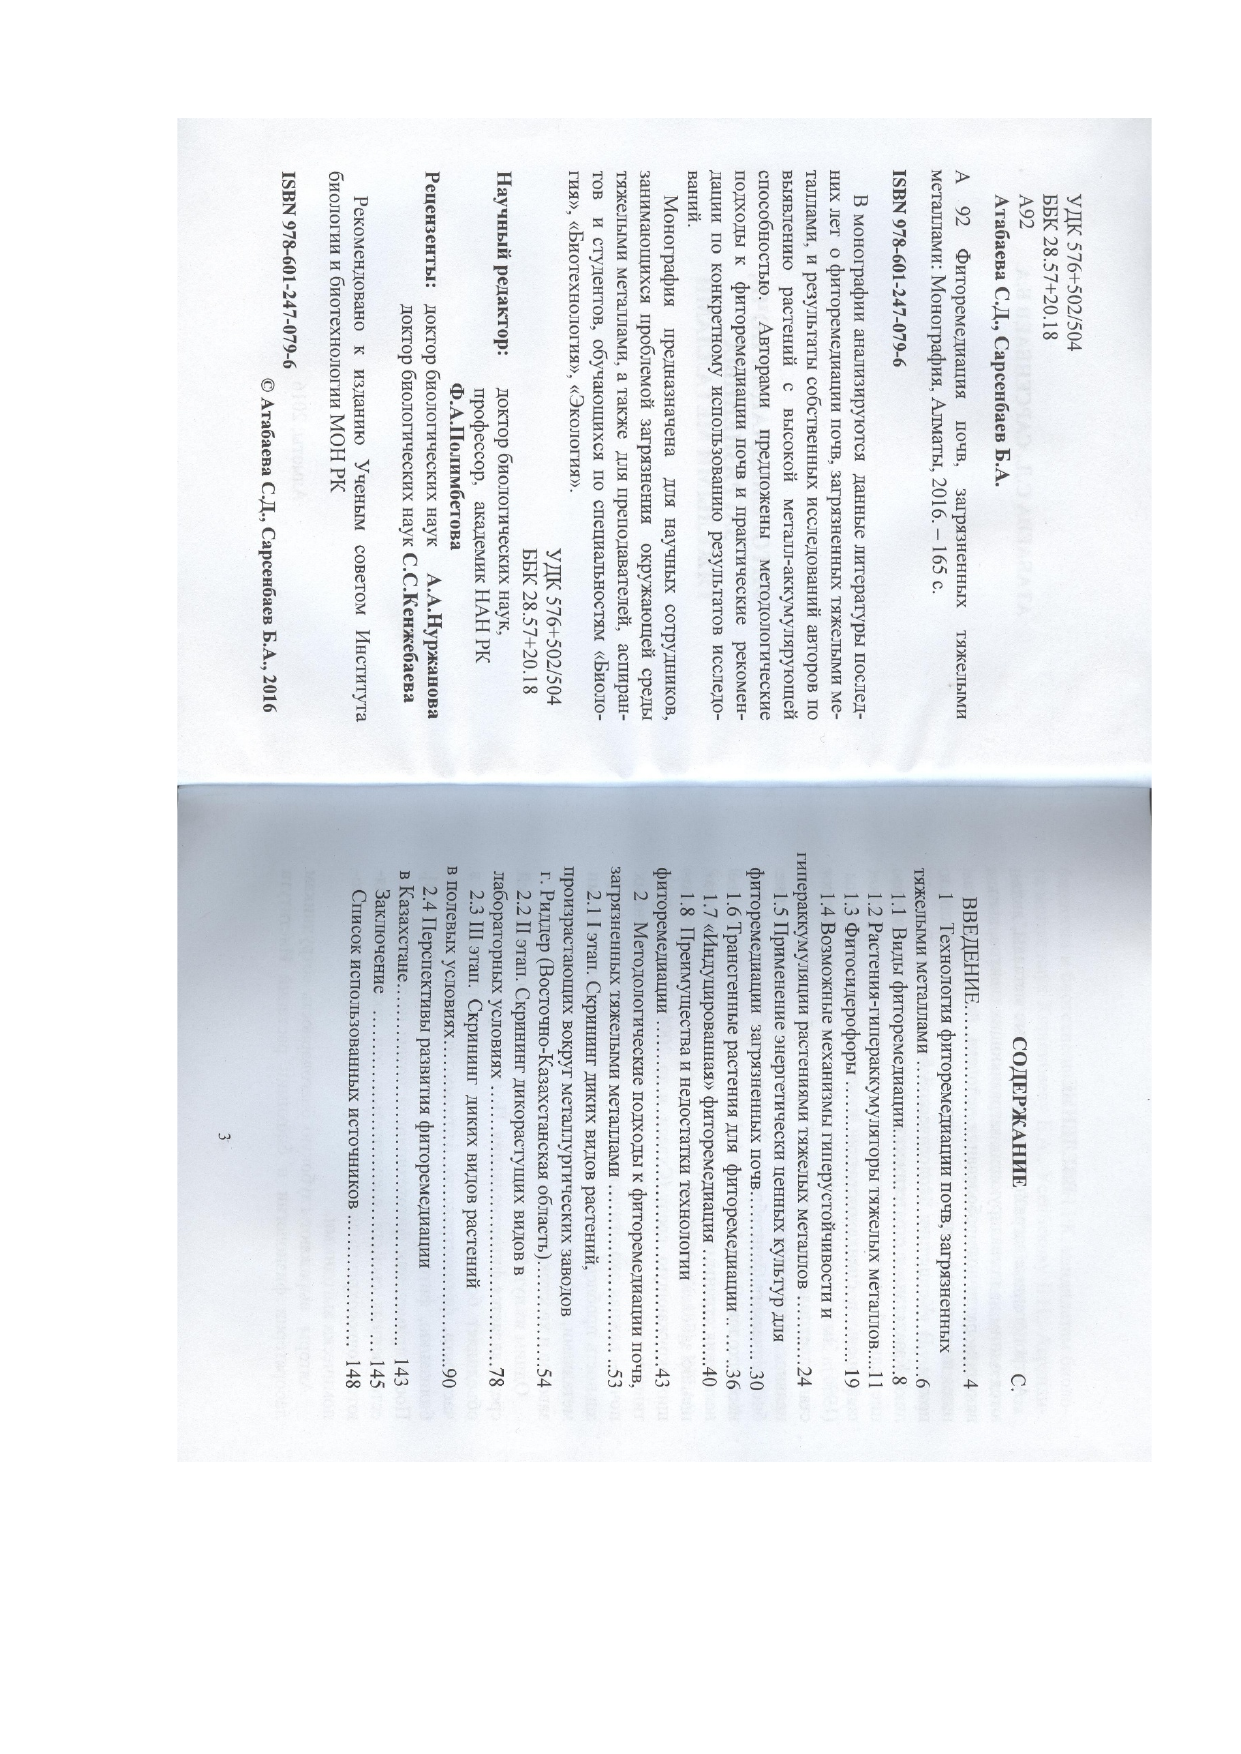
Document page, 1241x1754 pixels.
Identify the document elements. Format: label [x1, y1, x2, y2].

picture [177, 118, 1152, 1462]
